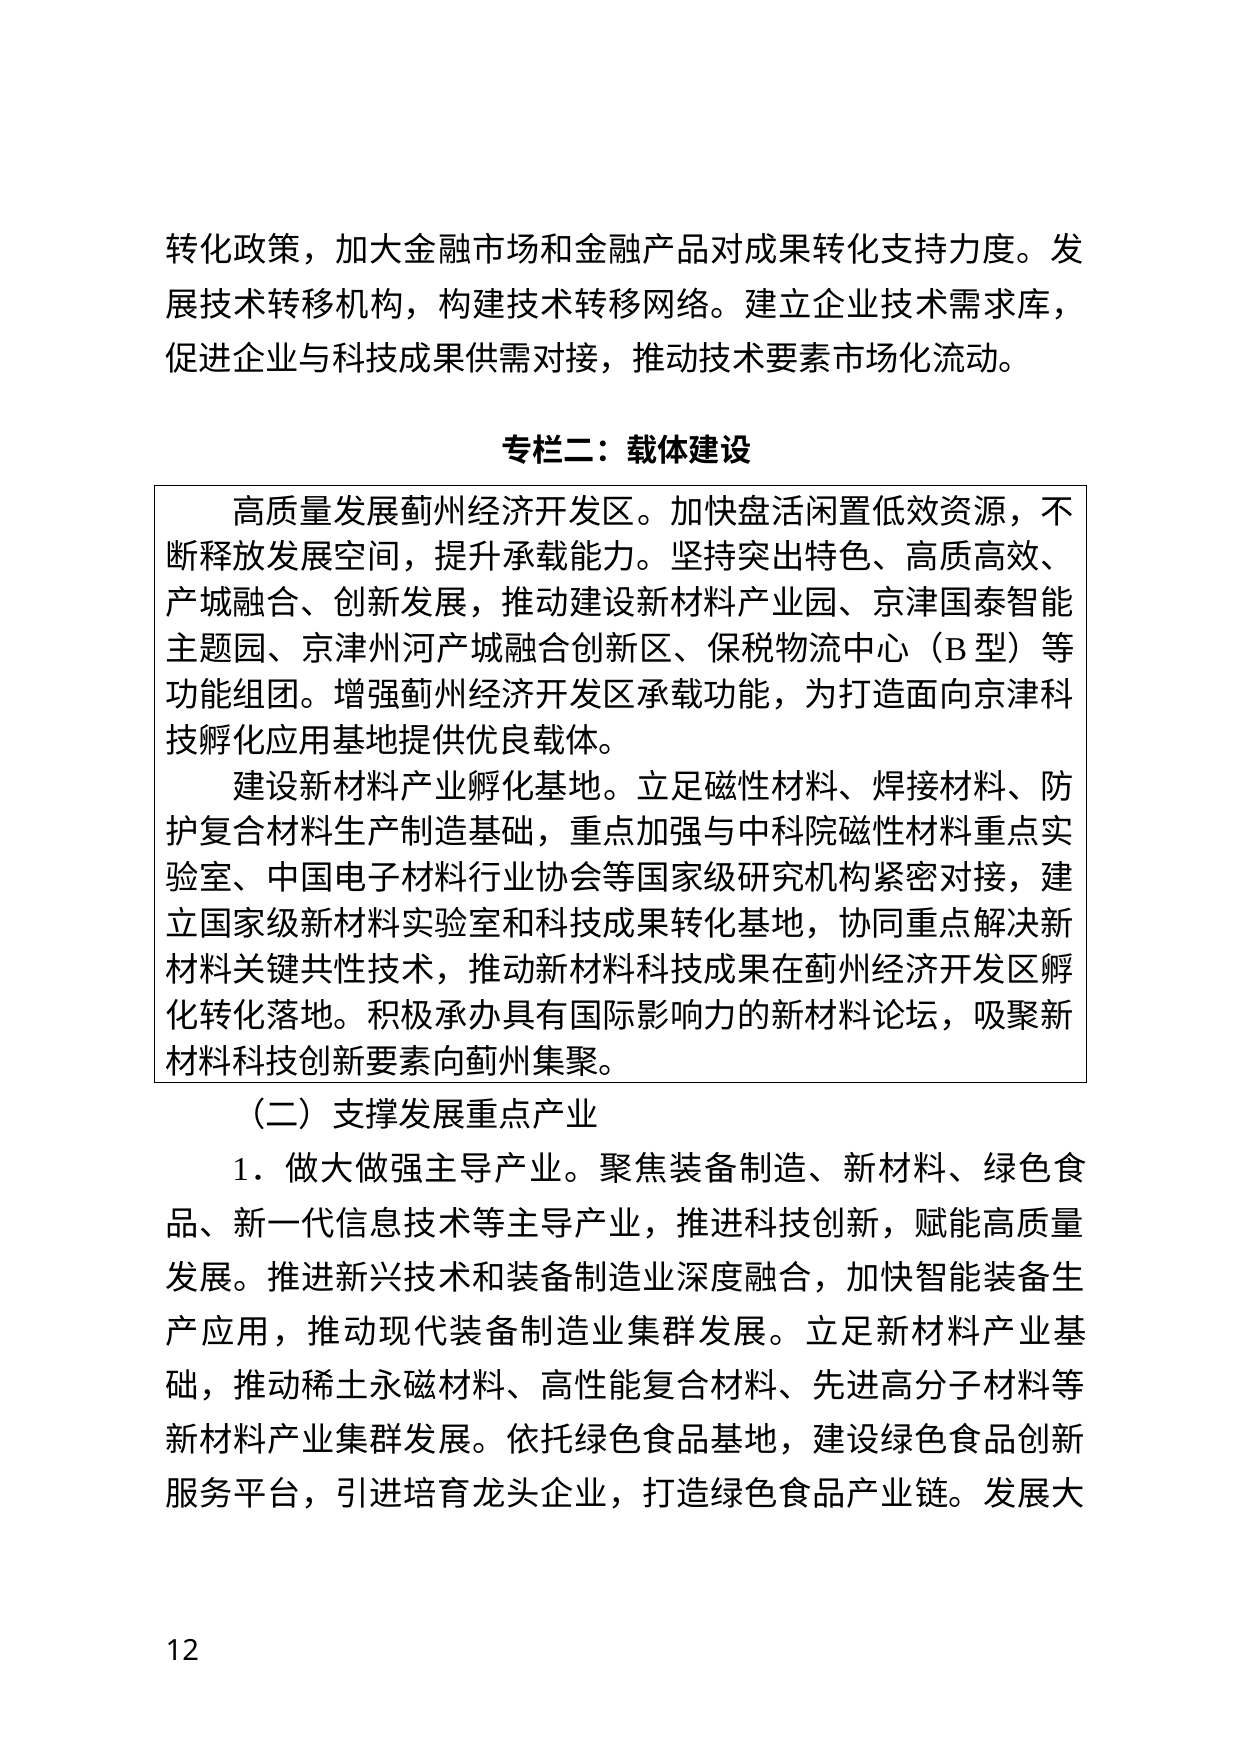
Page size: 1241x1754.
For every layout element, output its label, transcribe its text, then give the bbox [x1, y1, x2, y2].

text 专栏二：载体建设 [165, 414, 1087, 473]
table_header 高质量发展蓟州经济开发区。加快盘活闲置低效资源，不断释放发展空间，提升承载能力。坚持突出特色、高质高效、产城融合、创新发展，推动建设新材料产业园、京津国泰智能主题园、京津州河产城融合创新区、保税物流中心（B型）等功能组团。增强蓟州经济开发区承载功能，为打造面向京津科技孵化应用基地提供优良载体。 建设新材料产业孵化基地。立足磁性材料、焊接材料、防护复合材料生产制造基础，重点加强与中科院磁性材料重点实验室、中国电子材料行业协会等国家级研究机构紧密对接，建立国家级新材料实验室和科技成果转化基地，协同重点解决新材料关键共性技术，推动新材料科技成果在蓟州经济开发区孵化转化落地。积极承办具有国际影响力的新材料论坛，吸聚新材料科技创新要素向蓟州集聚。 [155, 486, 1086, 1082]
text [165, 1137, 1087, 1517]
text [165, 218, 1087, 381]
text （二）支撑发展重点产业 [165, 1083, 1087, 1137]
